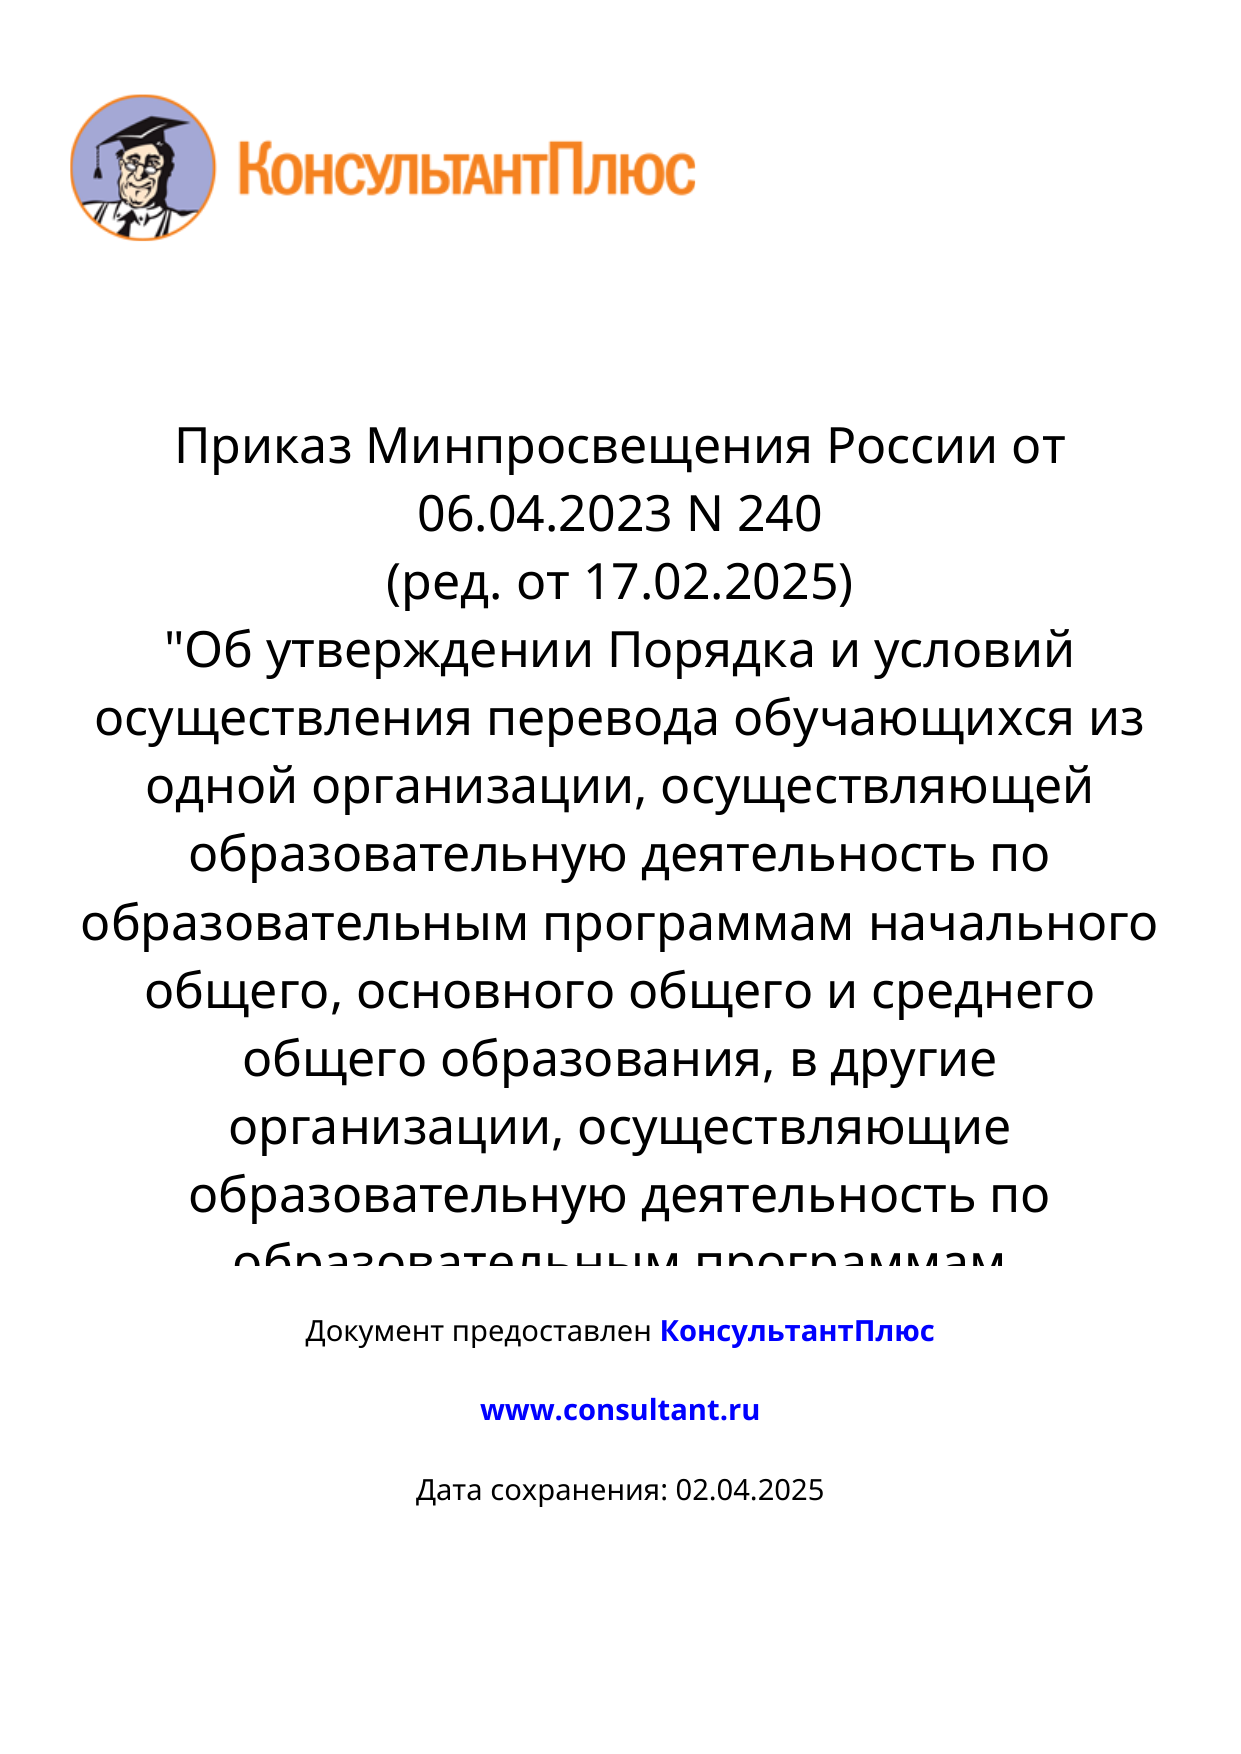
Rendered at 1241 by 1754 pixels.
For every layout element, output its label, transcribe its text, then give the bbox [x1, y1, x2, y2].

table_cell Документ предоставлен КонсультантПлюс www.consultant.ru Дата сохранения: 02.04.2025 [62, 1272, 1178, 1587]
picture [70, 93, 696, 243]
table_header [62, 88, 1178, 403]
table_cell Приказ Минпросвещения России от 06.04.2023 N 240 (ред. от 17.02.2025) "Об утверждении Порядка и условий осуществления перевода обучающихся из одной организации, осуществляющей образовательную деятельность по образовательным программам начального общего, основного общего и среднего общего образования, в другие организации, осуществляющие образовательную деятельность по образовательным программам соответствующих уровня и направленности" (Зарегистрировано в Минюсте России 15.05.2023 N 73315) [62, 403, 1178, 1272]
